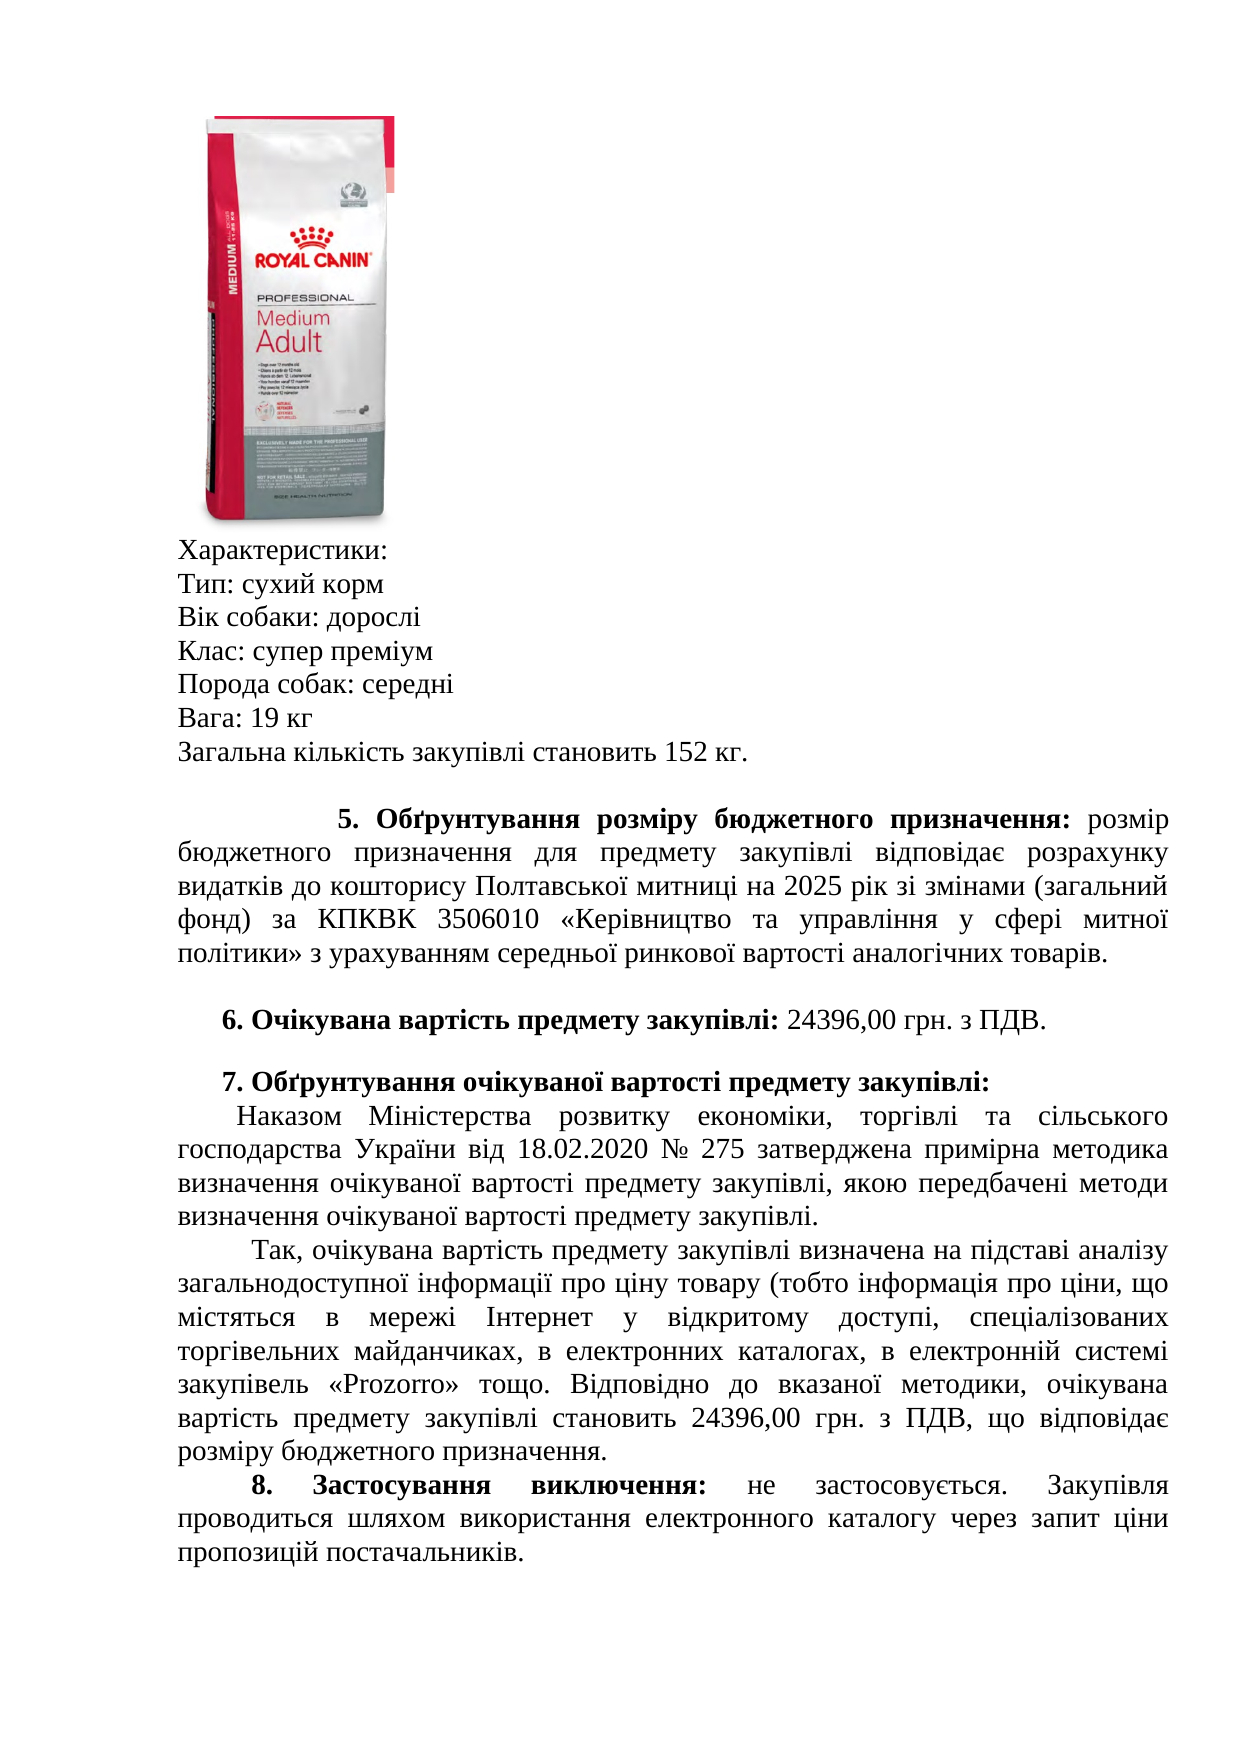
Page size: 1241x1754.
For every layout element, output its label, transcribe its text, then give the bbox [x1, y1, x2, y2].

text Наказом Міністерства розвитку економіки, торгівлі та сільського господарства України від 18.02.2020 № 275 затверджена примірна методика визначення очікуваної вартості предмету закупівлі, якою передбачені методи визначення очікуваної вартості предмету закупівлі. [177, 1098, 1169, 1232]
text 5. Обґрунтування розміру бюджетного призначення: розмір бюджетного призначення для предмету закупівлі відповідає розрахунку видатків до кошторису Полтавської митниці на 2025 рік зі змінами (загальний фонд) за КПКВК 3506010 «Керівництво та управління у сфері митної політики» з урахуванням середньої ринкової вартості аналогічних товарів. [177, 801, 1169, 968]
text 7. Обґрунтування очікуваної вартості предмету закупівлі: [177, 1064, 1169, 1098]
text 6. Очікувана вартість предмету закупівлі: 24396,00 грн. з ПДВ. [177, 1002, 1169, 1036]
picture [177, 116, 395, 533]
text Загальна кількість закупівлі становить 152 кг. [177, 734, 1169, 767]
text 8. Застосування виключення: не застосовується. Закупівля проводиться шляхом використання електронного каталогу через запит ціни пропозицій постачальників. [177, 1467, 1169, 1567]
text Тип: сухий корм Вік собаки: дорослі Клас: супер преміум Порода собак: середні [177, 566, 1169, 700]
text Характеристики: [177, 532, 1169, 566]
text Вага: 19 кг [177, 700, 1169, 734]
text Так, очікувана вартість предмету закупівлі визначена на підставі аналізу загальнодоступної інформації про ціну товару (тобто інформація про ціни, що містяться в мережі Інтернет у відкритому доступі, спеціалізованих торгівельних майданчиках, в електронних каталогах, в електронній системі закупівель «Рrozorro» тощо. Відповідно до вказаної методики, очікувана вартість предмету закупівлі становить 24396,00 грн. з ПДВ, що відповідає розміру бюджетного призначення. [177, 1232, 1169, 1467]
